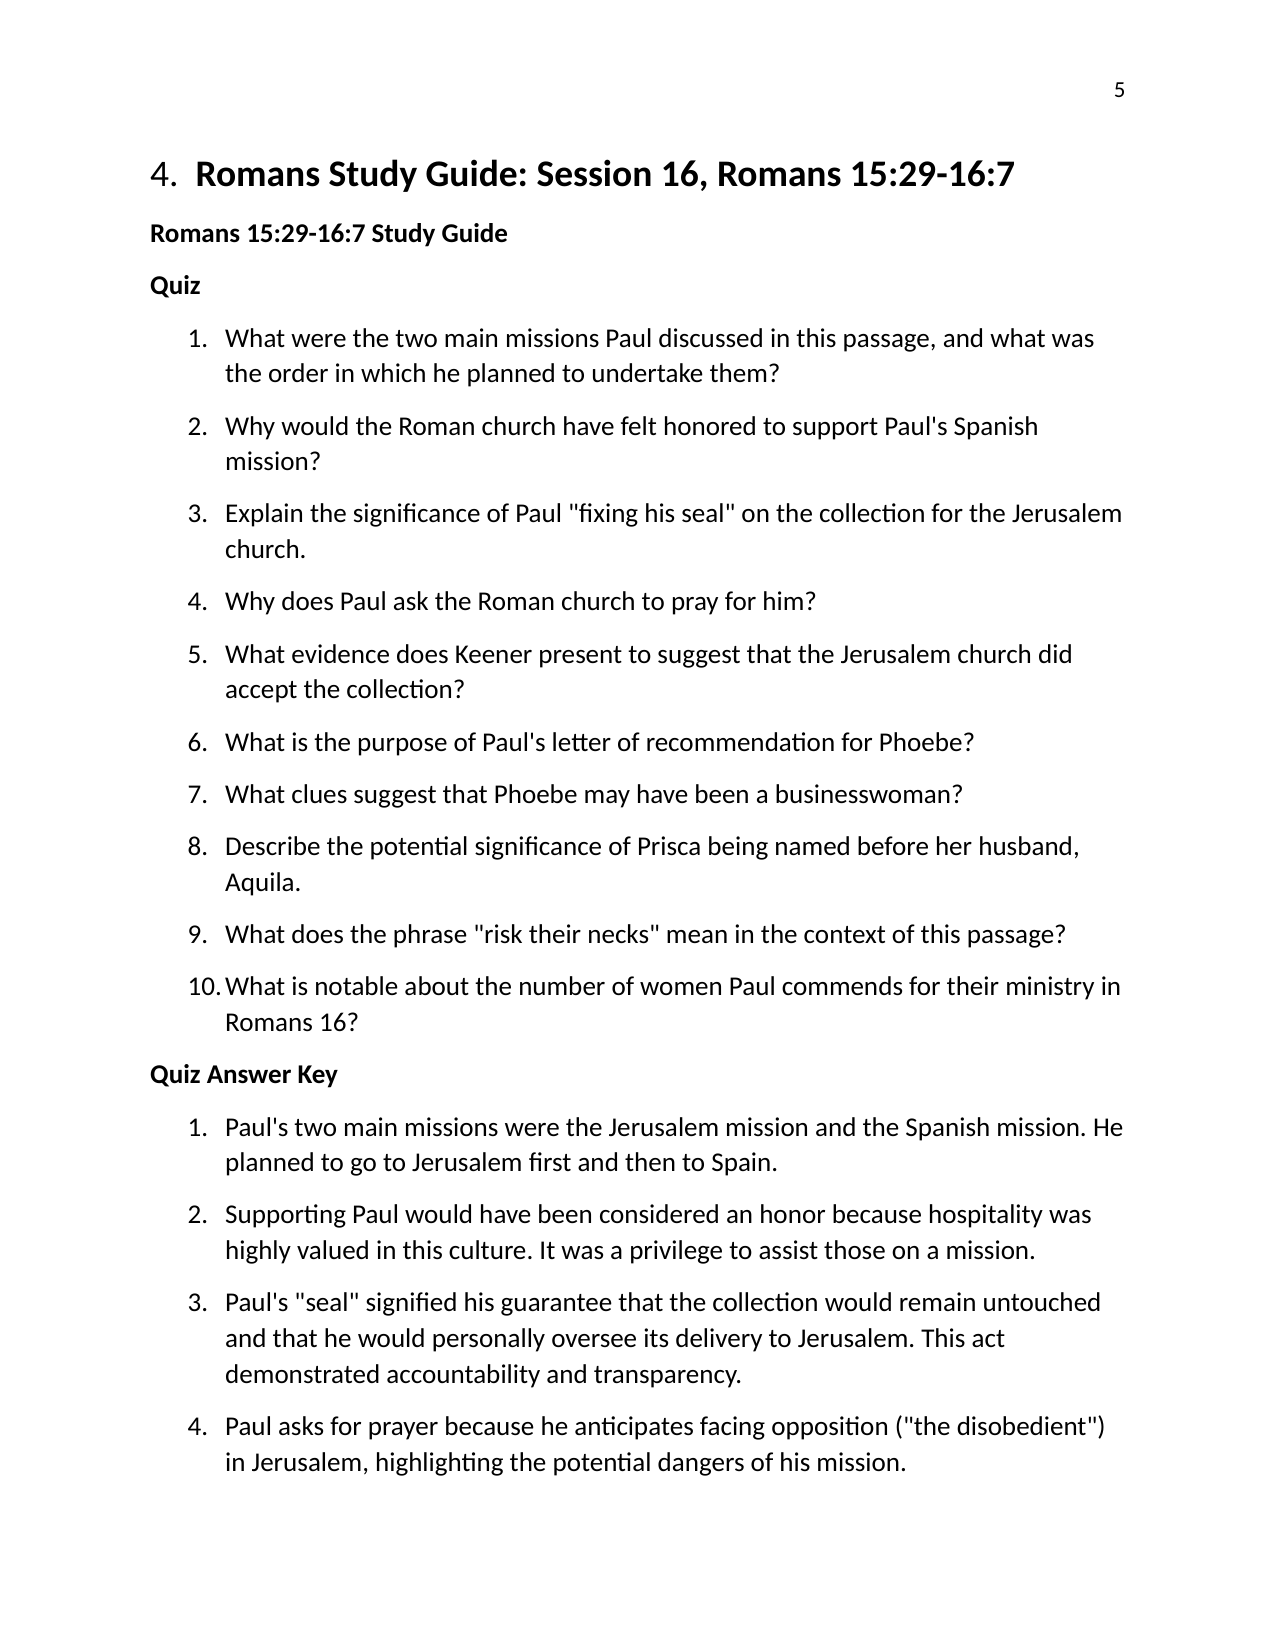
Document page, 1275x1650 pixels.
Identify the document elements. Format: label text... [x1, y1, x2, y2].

list Explain the significance of Paul "fixing his seal" on the collection for the Jerusalem church. [187, 497, 1125, 565]
list What evidence does Keener present to suggest that the Jerusalem church did accept the collection? [187, 637, 1125, 705]
text Romans 15:29-16:7 Study Guide [150, 216, 1125, 249]
list What were the two main missions Paul discussed in this passage, and what was the order in which he planned to undertake them? [187, 321, 1125, 389]
list What clues suggest that Phoebe may have been a businesswoman? [187, 777, 1125, 810]
list What does the phrase "risk their necks" mean in the context of this passage? [187, 917, 1125, 950]
list Why does Paul ask the Roman church to pray for him? [187, 584, 1125, 617]
list Why would the Roman church have felt honored to support Paul's Spanish mission? [187, 409, 1125, 477]
list Paul's two main missions were the Jerusalem mission and the Spanish mission. He planned to go to Jerusalem first and then to Spain. [187, 1110, 1125, 1178]
text Quiz [150, 268, 1125, 301]
list Supporting Paul would have been considered an honor because hospitality was highly valued in this culture. It was a privilege to assist those on a mission. [187, 1198, 1125, 1266]
list What is notable about the number of women Paul commends for their ministry in Romans 16? [187, 969, 1125, 1038]
list What is the purpose of Paul's letter of recommendation for Phoebe? [187, 725, 1125, 758]
text Quiz Answer Key [150, 1057, 1125, 1090]
text 4. Romans Study Guide: Session 16, Romans 15:29-16:7 [150, 150, 1125, 196]
list Describe the potential significance of Prisca being named before her husband, Aquila. [187, 829, 1125, 898]
list Paul asks for prayer because he anticipates facing opposition ("the disobedient") in Jerusalem, highlighting the potential dangers of his mission. [187, 1409, 1125, 1478]
list Paul's "seal" signified his guarantee that the collection would remain untouched and that he would personally oversee its delivery to Jerusalem. This act demonstrated accountability and transparency. [187, 1286, 1125, 1390]
